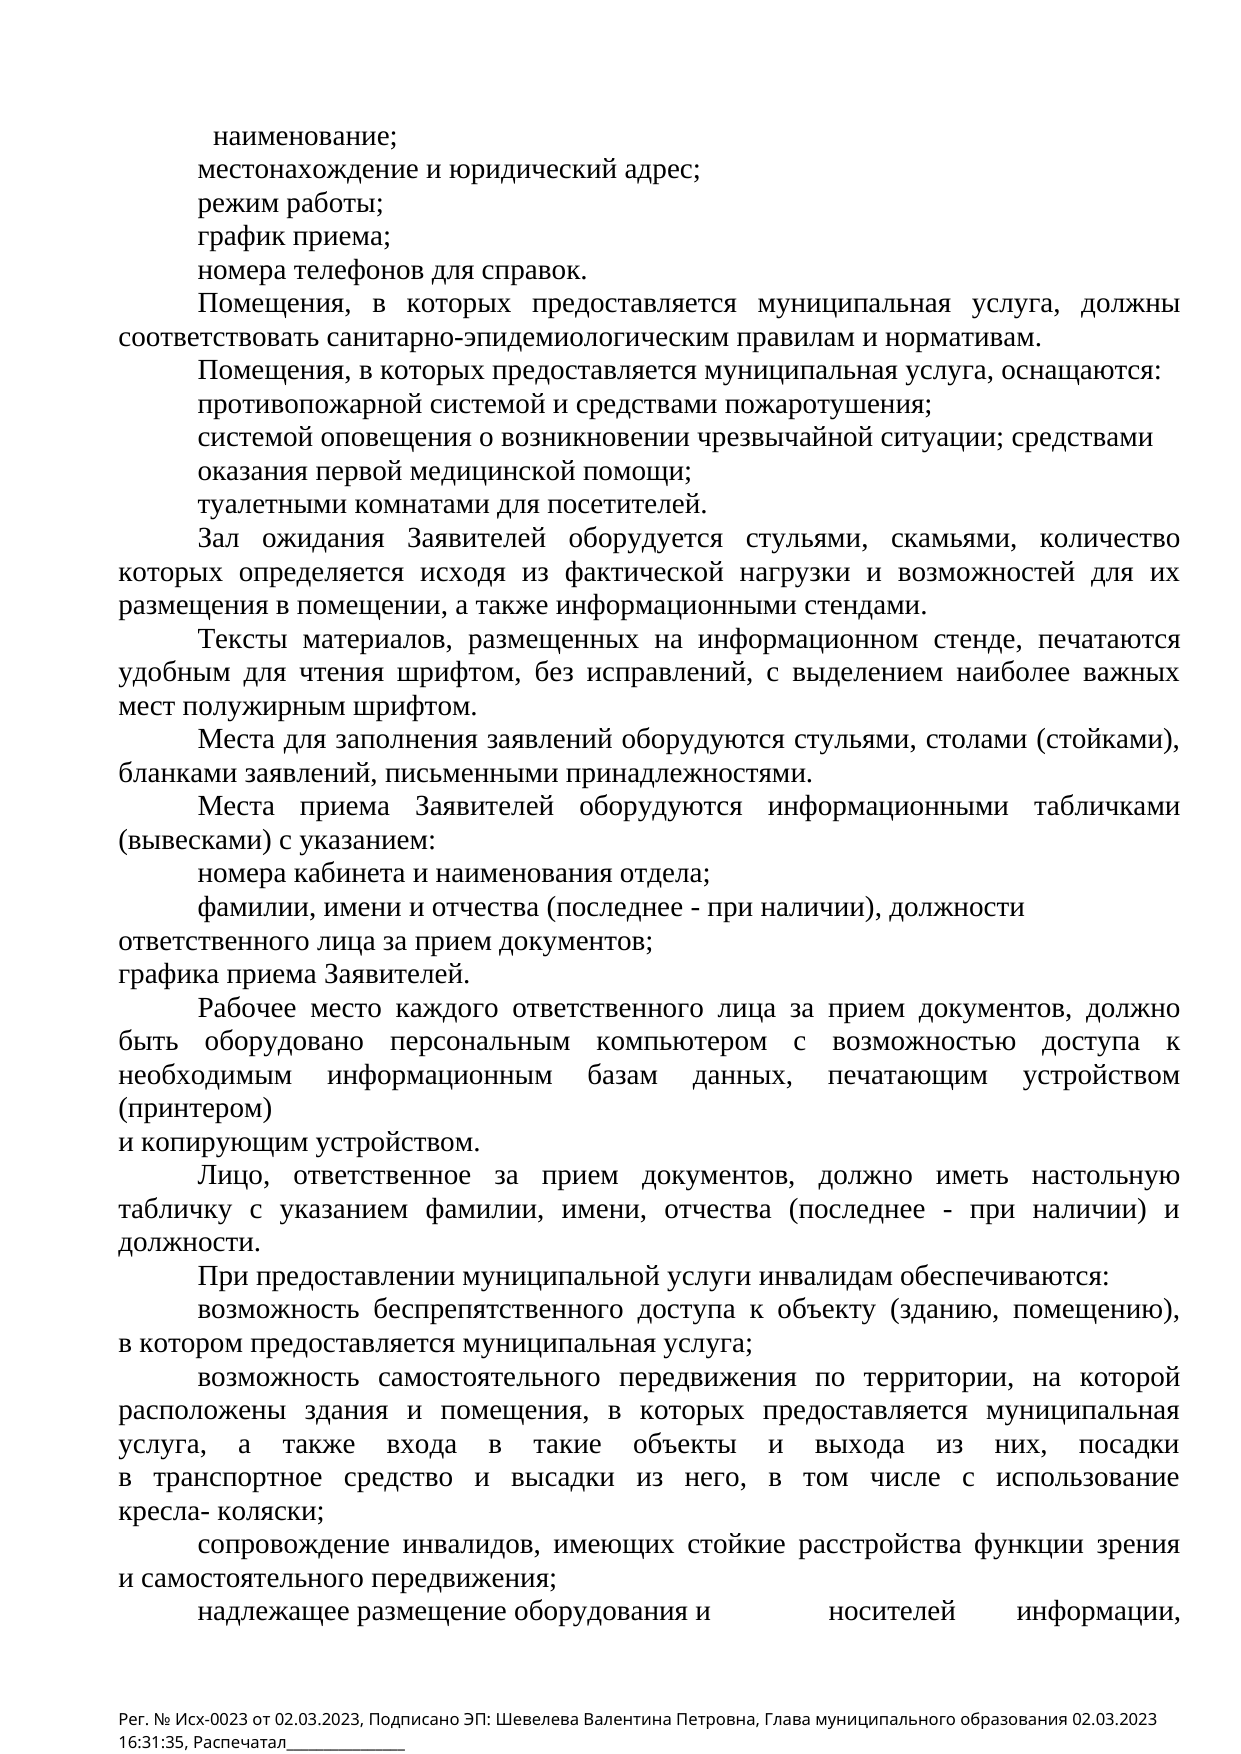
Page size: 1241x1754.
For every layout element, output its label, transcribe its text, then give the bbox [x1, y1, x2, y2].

text Помещения, в которых предоставляется муниципальная услуга, оснащаются: [118, 353, 1181, 386]
text возможность самостоятельного передвижения по территории, на которой расположены здания и помещения, в которых предоставляется муниципальная услуга, а также входа в такие объекты и выхода из них, посадки в транспортное средство и высадки из него, в том числе с использование кресла- коляски; [118, 1359, 1181, 1527]
text Тексты материалов, размещенных на информационном стенде, печатаются удобным для чтения шрифтом, без исправлений, с выделением наиболее важных мест полужирным шрифтом. [118, 621, 1181, 722]
text Зал ожидания Заявителей оборудуется стульями, скамьями, количество которых определяется исходя из фактической нагрузки и возможностей для их размещения в помещении, а также информационными стендами. [118, 521, 1181, 621]
text Рабочее место каждого ответственного лица за прием документов, должно быть оборудовано персональным компьютером с возможностью доступа к необходимым информационным базам данных, печатающим устройством (принтером) [118, 990, 1181, 1124]
text фамилии, имени и отчества (последнее - при наличии), должности ответственного лица за прием документов; графика приема Заявителей. [118, 889, 1181, 990]
text При предоставлении муниципальной услуги инвалидам обеспечиваются: [118, 1258, 1181, 1292]
text и копирующим устройством. [118, 1124, 1181, 1158]
text возможность беспрепятственного доступа к объекту (зданию, помещению), в котором предоставляется муниципальная услуга; [118, 1292, 1181, 1359]
text местонахождение и юридический адрес; режим работы; график приема; [197, 152, 702, 252]
text Лицо, ответственное за прием документов, должно иметь настольную табличку с указанием фамилии, имени, отчества (последнее - при наличии) и должности. [118, 1158, 1181, 1258]
text номера кабинета и наименования отдела; [118, 856, 1181, 889]
text Помещения, в которых предоставляется муниципальная услуга, должны соответствовать санитарно-эпидемиологическим правилам и нормативам. [118, 286, 1181, 353]
text номера телефонов для справок. [118, 252, 1181, 286]
text противопожарной системой и средствами пожаротушения; системой оповещения о возникновении чрезвычайной ситуации; средствами оказания первой медицинской помощи; туалетными комнатами для посетителей. [197, 386, 1181, 521]
text Места приема Заявителей оборудуются информационными табличками (вывесками) с указанием: [118, 789, 1181, 856]
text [118, 118, 1181, 152]
text Места для заполнения заявлений оборудуются стульями, столами (стойками), бланками заявлений, письменными принадлежностями. [118, 722, 1181, 789]
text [118, 1594, 1181, 1627]
text сопровождение инвалидов, имеющих стойкие расстройства функции зрения и самостоятельного передвижения; [118, 1527, 1181, 1594]
